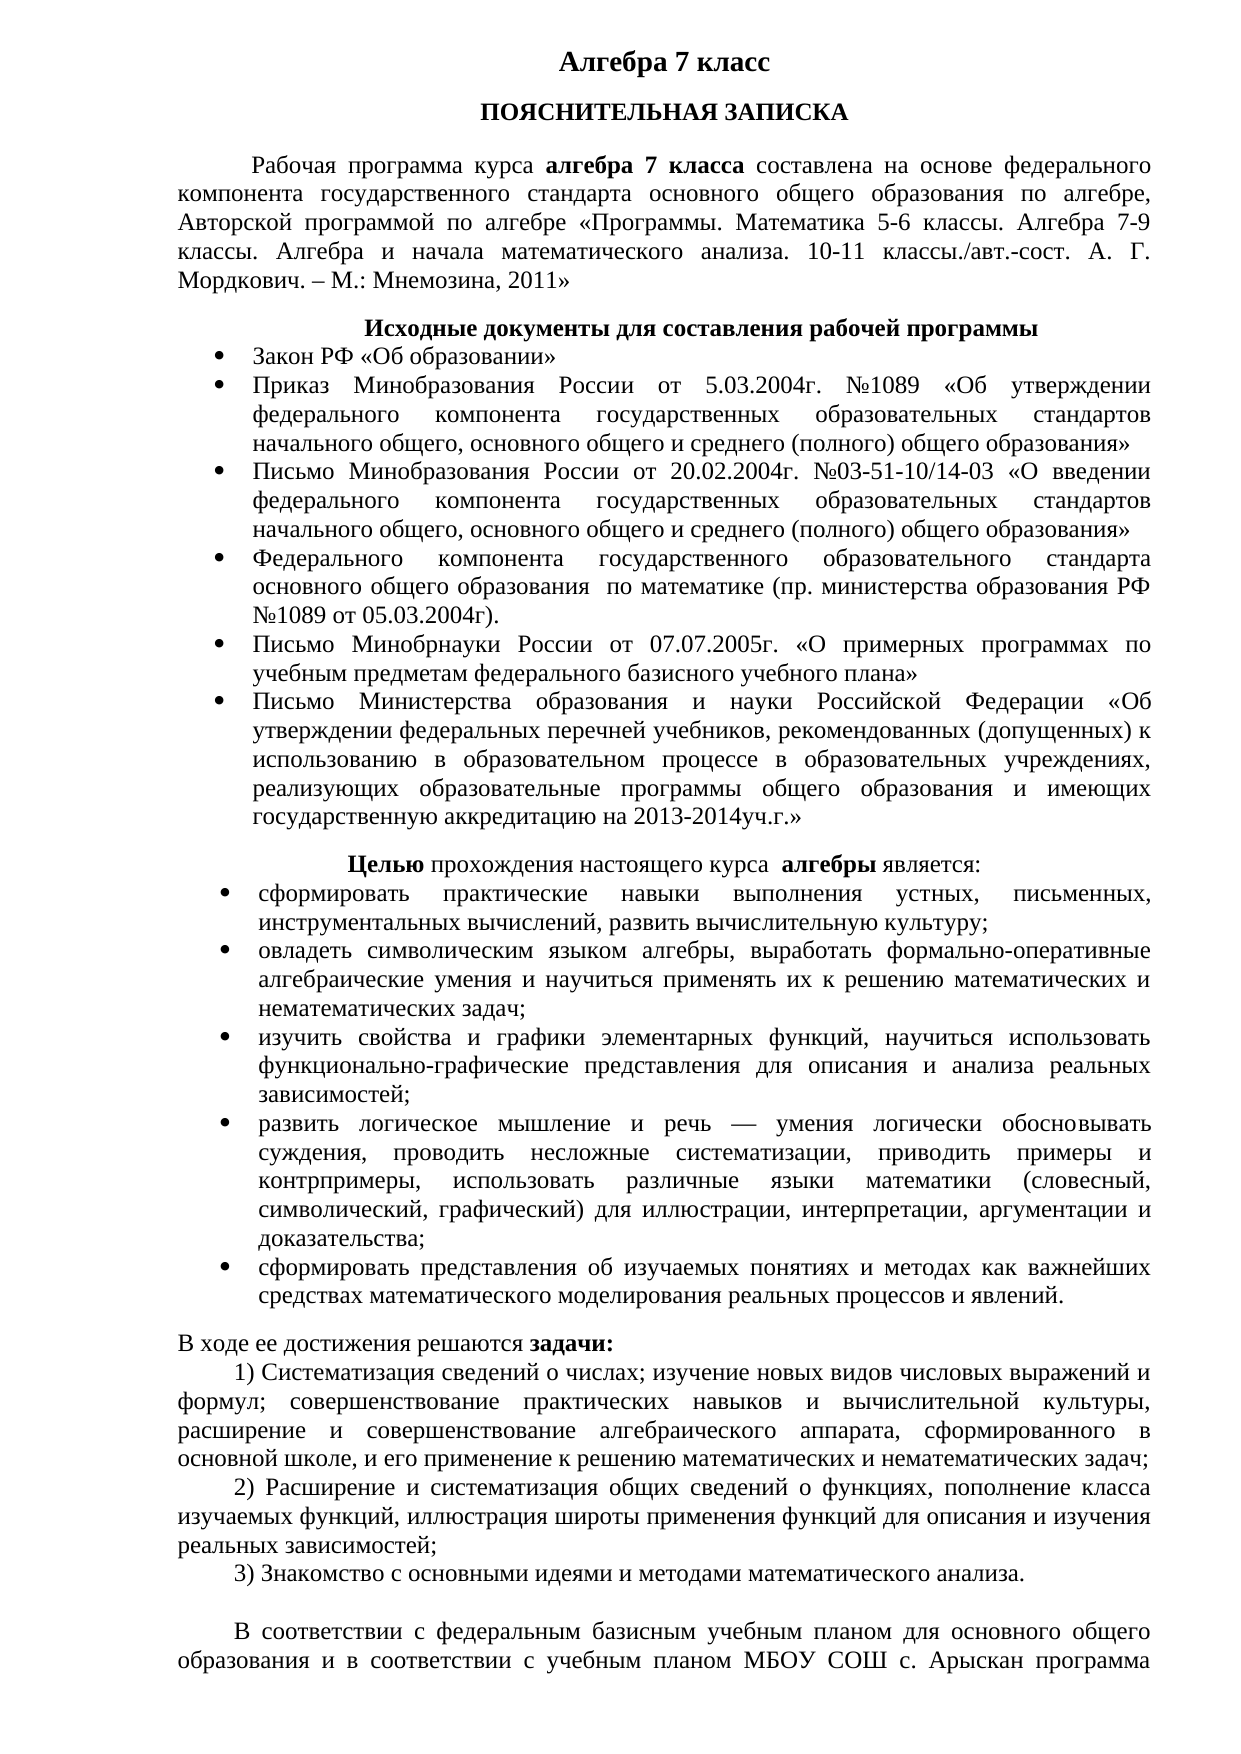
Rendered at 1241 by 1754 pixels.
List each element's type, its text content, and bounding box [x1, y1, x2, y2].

list Приказ Минобразования России от 5.03.2004г. №1089 «Об утверждении федерального компонента государственных образовательных стандартов начального общего, основного общего и среднего (полного) общего образования» [215, 370, 1152, 456]
list Закон РФ «Об образовании» [215, 341, 1152, 370]
text Целью прохождения настоящего курса алгебры является: [177, 849, 1152, 878]
list изучить свойства и графики элементарных функций, научиться использовать функционально-графические представления для описания и анализа реальных зависимостей; [221, 1022, 1152, 1108]
list овладеть символическим языком алгебры, выработать формально-оперативные алгебраические умения и научиться применять их к решению математических и нематематических задач; [221, 936, 1152, 1022]
text 1) Систематизация сведений о числах; изучение новых видов числовых выражений и формул; совершенствование практических навыков и вычислительной культуры, расширение и совершенствование алгебраического аппарата, сформированного в основной школе, и его применение к решению математических и нематематических задач; [177, 1357, 1152, 1472]
list Письмо Минобразования России от 20.02.2004г. №03-51-10/14-03 «О введении федерального компонента государственных образовательных стандартов начального общего, основного общего и среднего (полного) общего образования» [215, 456, 1152, 543]
list Письмо Минобрнауки России от 07.07.2005г. «О примерных программах по учебным предметам федерального базисного учебного плана» [215, 629, 1152, 686]
text Алгебра 7 класс [177, 44, 1152, 78]
text 3) Знакомство с основными идеями и методами математического анализа. [177, 1558, 1152, 1587]
text ПОЯСНИТЕЛЬНАЯ ЗАПИСКА [177, 97, 1152, 126]
list сформировать представления об изучаемых понятиях и методах как важнейших средствах математического моделирования реальных процессов и явлений. [221, 1252, 1152, 1309]
list развить логическое мышление и речь — умения логически обосновывать суждения, проводить несложные систематизации, приводить примеры и контрпримеры, использовать различные языки математики (словесный, символический, графический) для иллюстрации, интерпретации, аргументации и доказательства; [221, 1108, 1152, 1252]
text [177, 1616, 1152, 1673]
text 2) Расширение и систематизация общих сведений о функциях, пополнение класса изучаемых функций, иллюстрация широты применения функций для описания и изучения реальных зависимостей; [177, 1472, 1152, 1558]
list сформировать практические навыки выполнения устных, письменных, инструментальных вычислений, развить вычислительную культуру; [221, 878, 1152, 936]
text В ходе ее достижения решаются задачи: [177, 1328, 1152, 1357]
list Федерального компонента государственного образовательного стандарта основного общего образования по математике (пр. министерства образования РФ №1089 от 05.03.2004г). [215, 543, 1152, 629]
text Исходные документы для составления рабочей программы [177, 313, 1152, 341]
list Письмо Министерства образования и науки Российской Федерации «Об утверждении федеральных перечней учебников, рекомендованных (допущенных) к использованию в образовательном процессе в образовательных учреждениях, реализующих образовательные программы общего образования и имеющих государственную аккредитацию на 2013-2014уч.г.» [215, 686, 1152, 830]
text Рабочая программа курса алгебра 7 класса составлена на основе федерального компонента государственного стандарта основного общего образования по алгебре, Авторской программой по алгебре «Программы. Математика 5-6 классы. Алгебра 7-9 классы. Алгебра и начала математического анализа. 10-11 классы./авт.-сост. А. Г. Мордкович. – М.: Мнемозина, 2011» [177, 150, 1152, 293]
